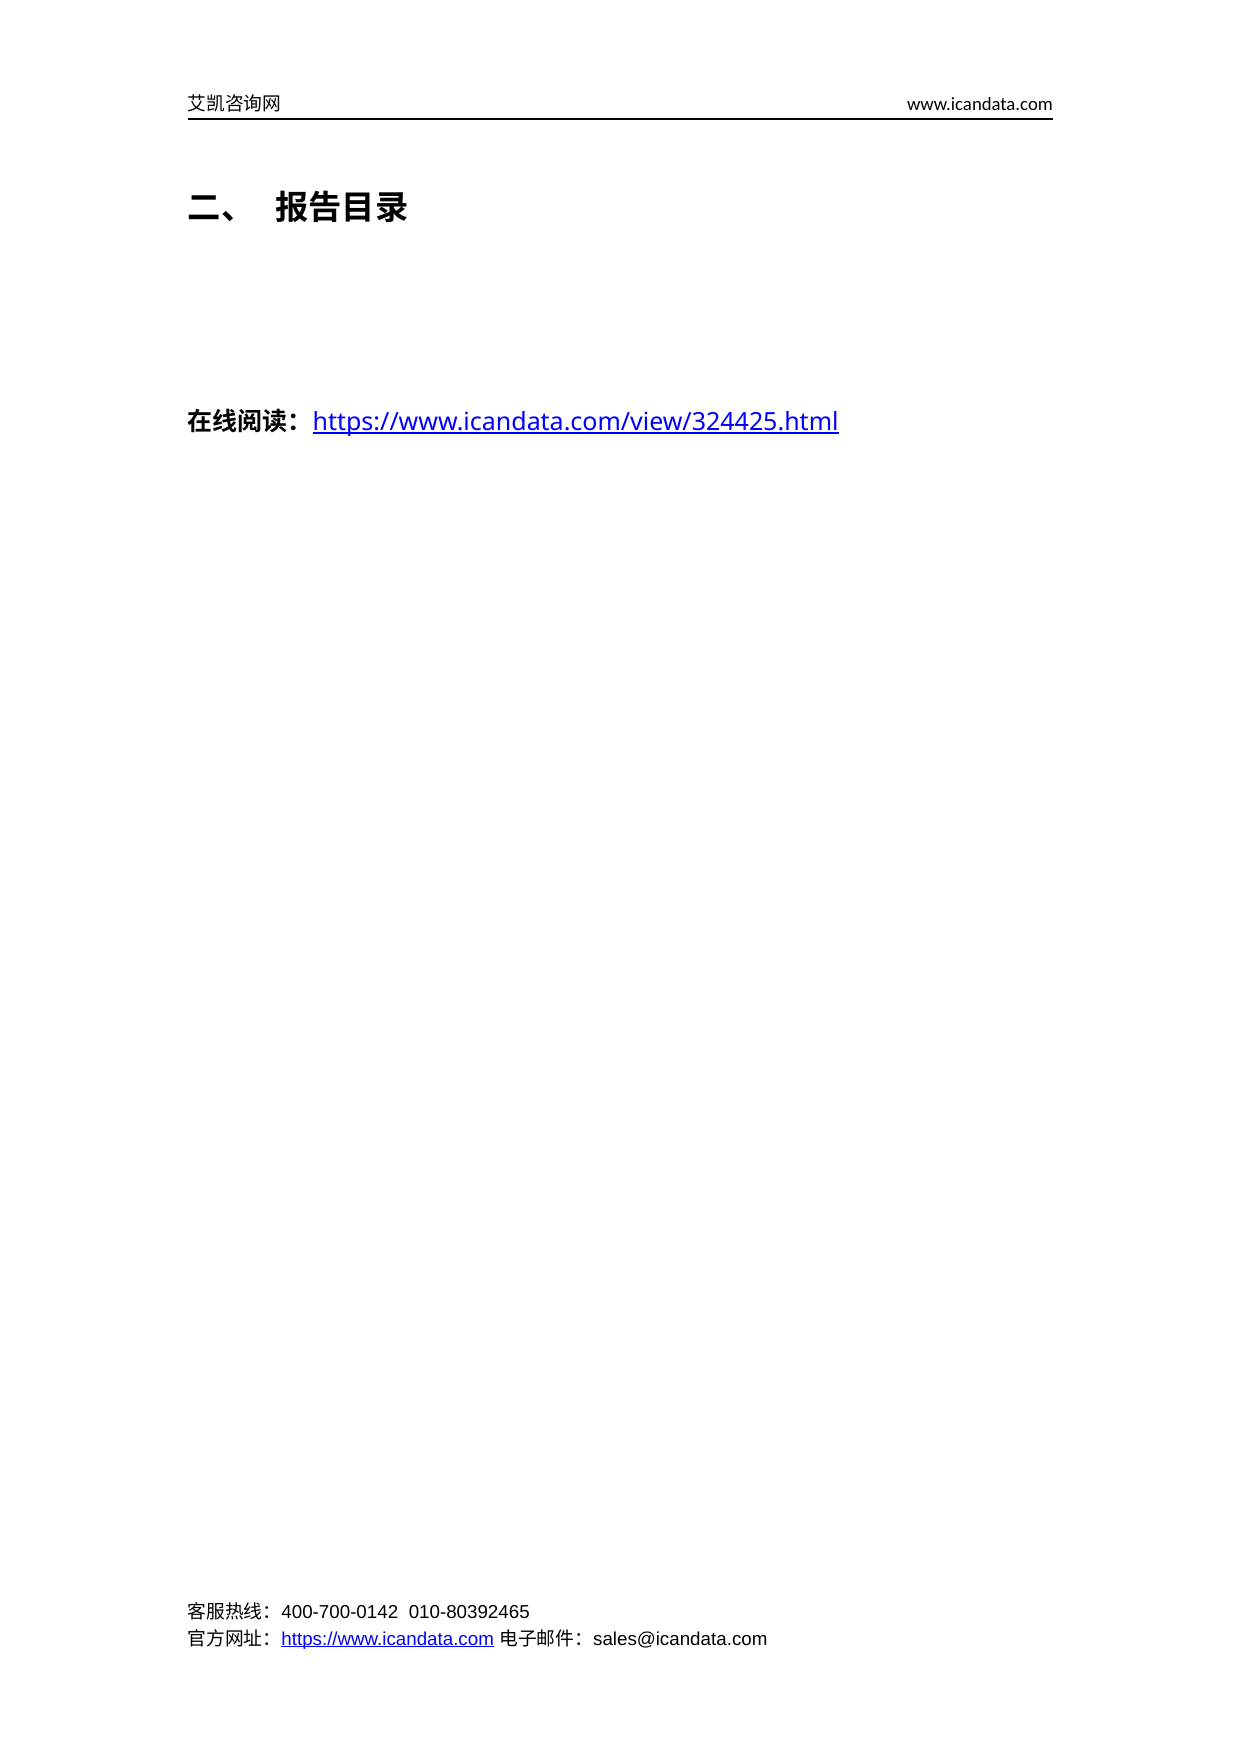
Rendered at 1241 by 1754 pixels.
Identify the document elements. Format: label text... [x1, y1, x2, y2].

text 在线阅读：https://www.icandata.com/view/324425.html [187, 387, 1053, 452]
subtitle 报告目录 [187, 172, 1053, 237]
